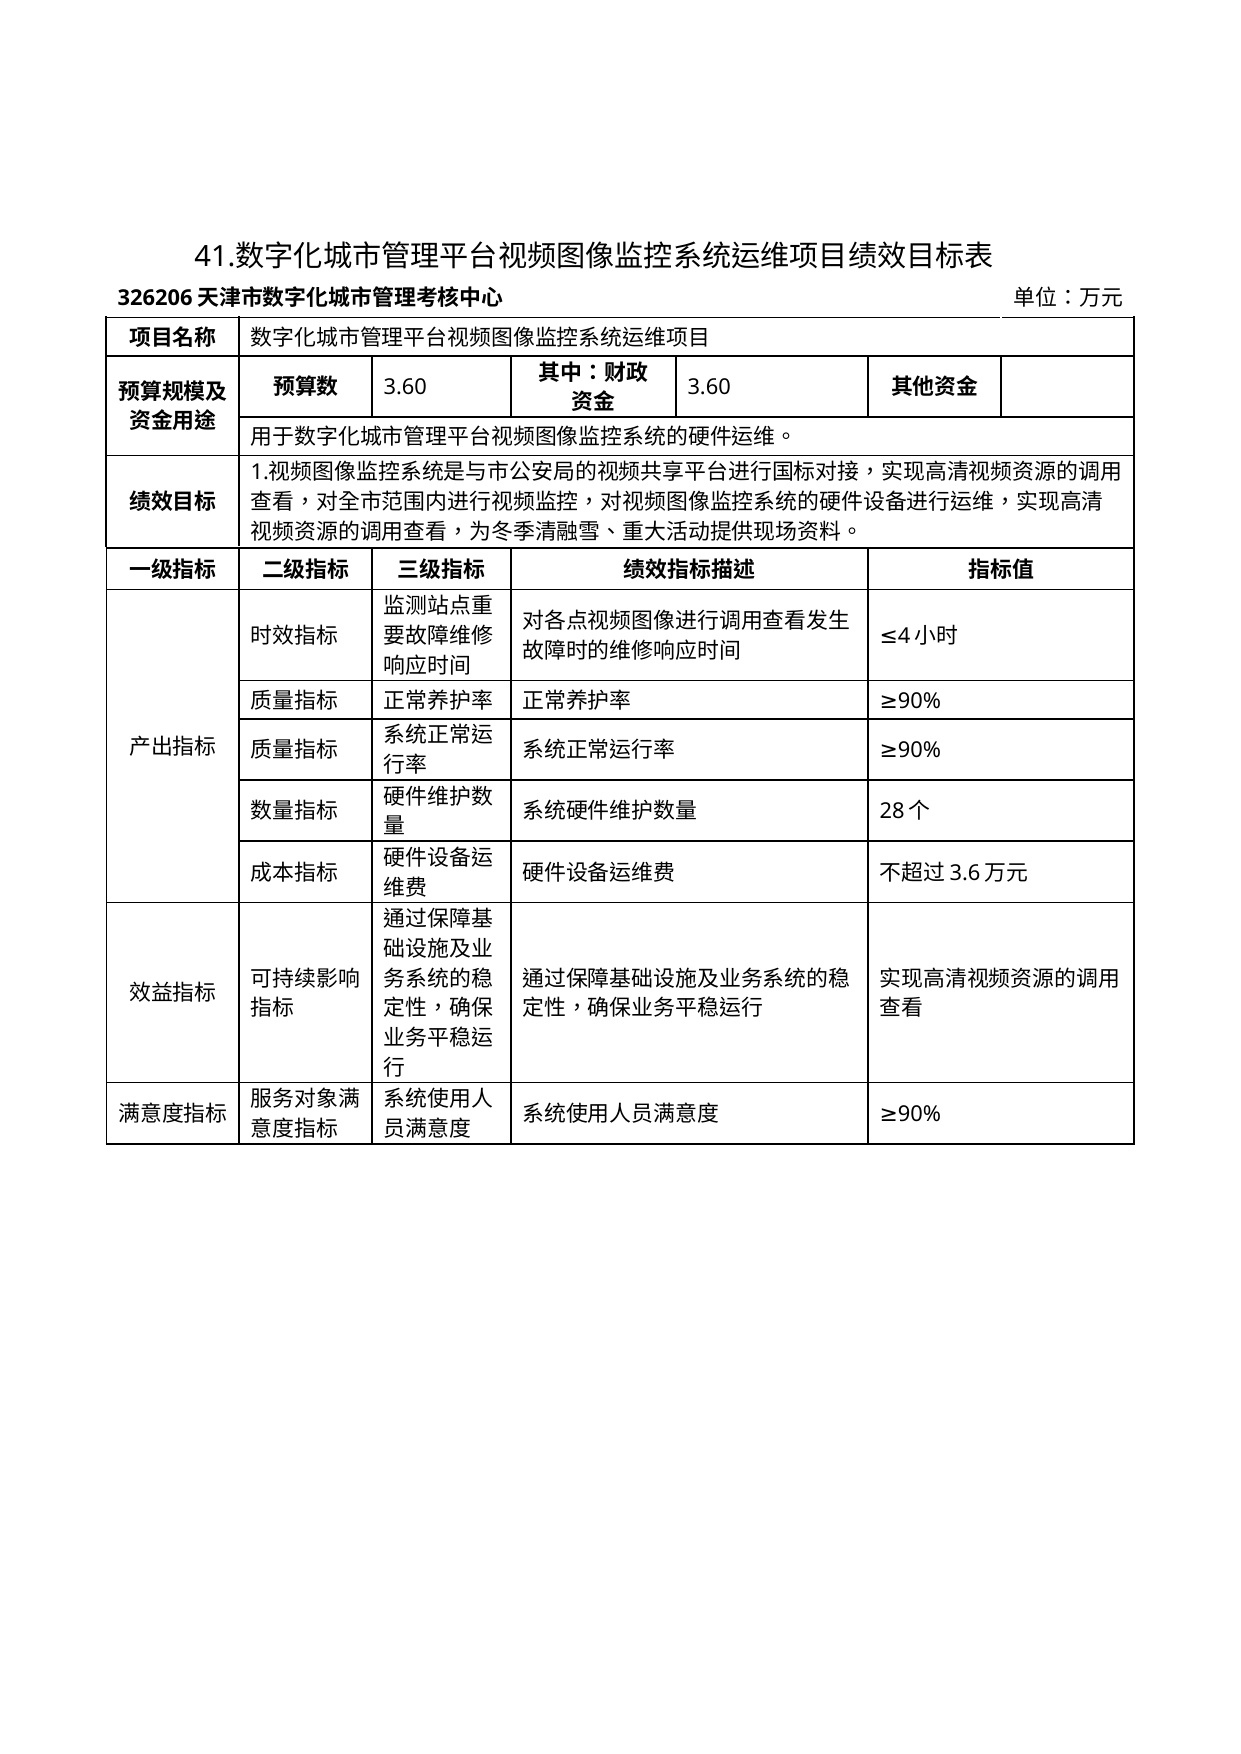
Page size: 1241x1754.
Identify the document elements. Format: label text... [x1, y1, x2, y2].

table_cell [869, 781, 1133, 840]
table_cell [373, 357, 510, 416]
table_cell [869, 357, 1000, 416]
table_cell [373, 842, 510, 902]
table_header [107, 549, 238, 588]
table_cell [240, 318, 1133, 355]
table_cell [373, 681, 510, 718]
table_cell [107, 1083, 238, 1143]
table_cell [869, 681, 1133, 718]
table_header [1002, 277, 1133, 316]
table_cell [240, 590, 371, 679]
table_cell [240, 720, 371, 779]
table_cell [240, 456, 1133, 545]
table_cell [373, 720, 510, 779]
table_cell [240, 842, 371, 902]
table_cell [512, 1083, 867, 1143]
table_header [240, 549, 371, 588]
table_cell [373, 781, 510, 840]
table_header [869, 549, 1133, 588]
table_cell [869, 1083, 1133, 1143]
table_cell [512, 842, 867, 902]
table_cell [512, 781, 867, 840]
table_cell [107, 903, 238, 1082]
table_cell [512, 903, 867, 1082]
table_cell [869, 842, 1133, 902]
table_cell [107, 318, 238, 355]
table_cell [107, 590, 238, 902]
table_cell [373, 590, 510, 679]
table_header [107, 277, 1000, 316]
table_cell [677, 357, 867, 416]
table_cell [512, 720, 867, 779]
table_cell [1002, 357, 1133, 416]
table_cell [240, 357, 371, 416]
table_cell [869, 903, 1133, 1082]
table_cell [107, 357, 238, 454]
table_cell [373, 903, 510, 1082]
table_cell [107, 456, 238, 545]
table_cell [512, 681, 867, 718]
text 41.数字化城市管理平台视频图像监控系统运维项目绩效目标表 [136, 235, 1104, 275]
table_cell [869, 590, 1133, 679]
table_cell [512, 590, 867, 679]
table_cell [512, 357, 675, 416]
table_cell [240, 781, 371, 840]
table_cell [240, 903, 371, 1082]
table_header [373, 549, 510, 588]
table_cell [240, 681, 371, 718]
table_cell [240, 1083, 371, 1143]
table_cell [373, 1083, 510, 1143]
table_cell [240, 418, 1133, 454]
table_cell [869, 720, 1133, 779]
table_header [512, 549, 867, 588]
